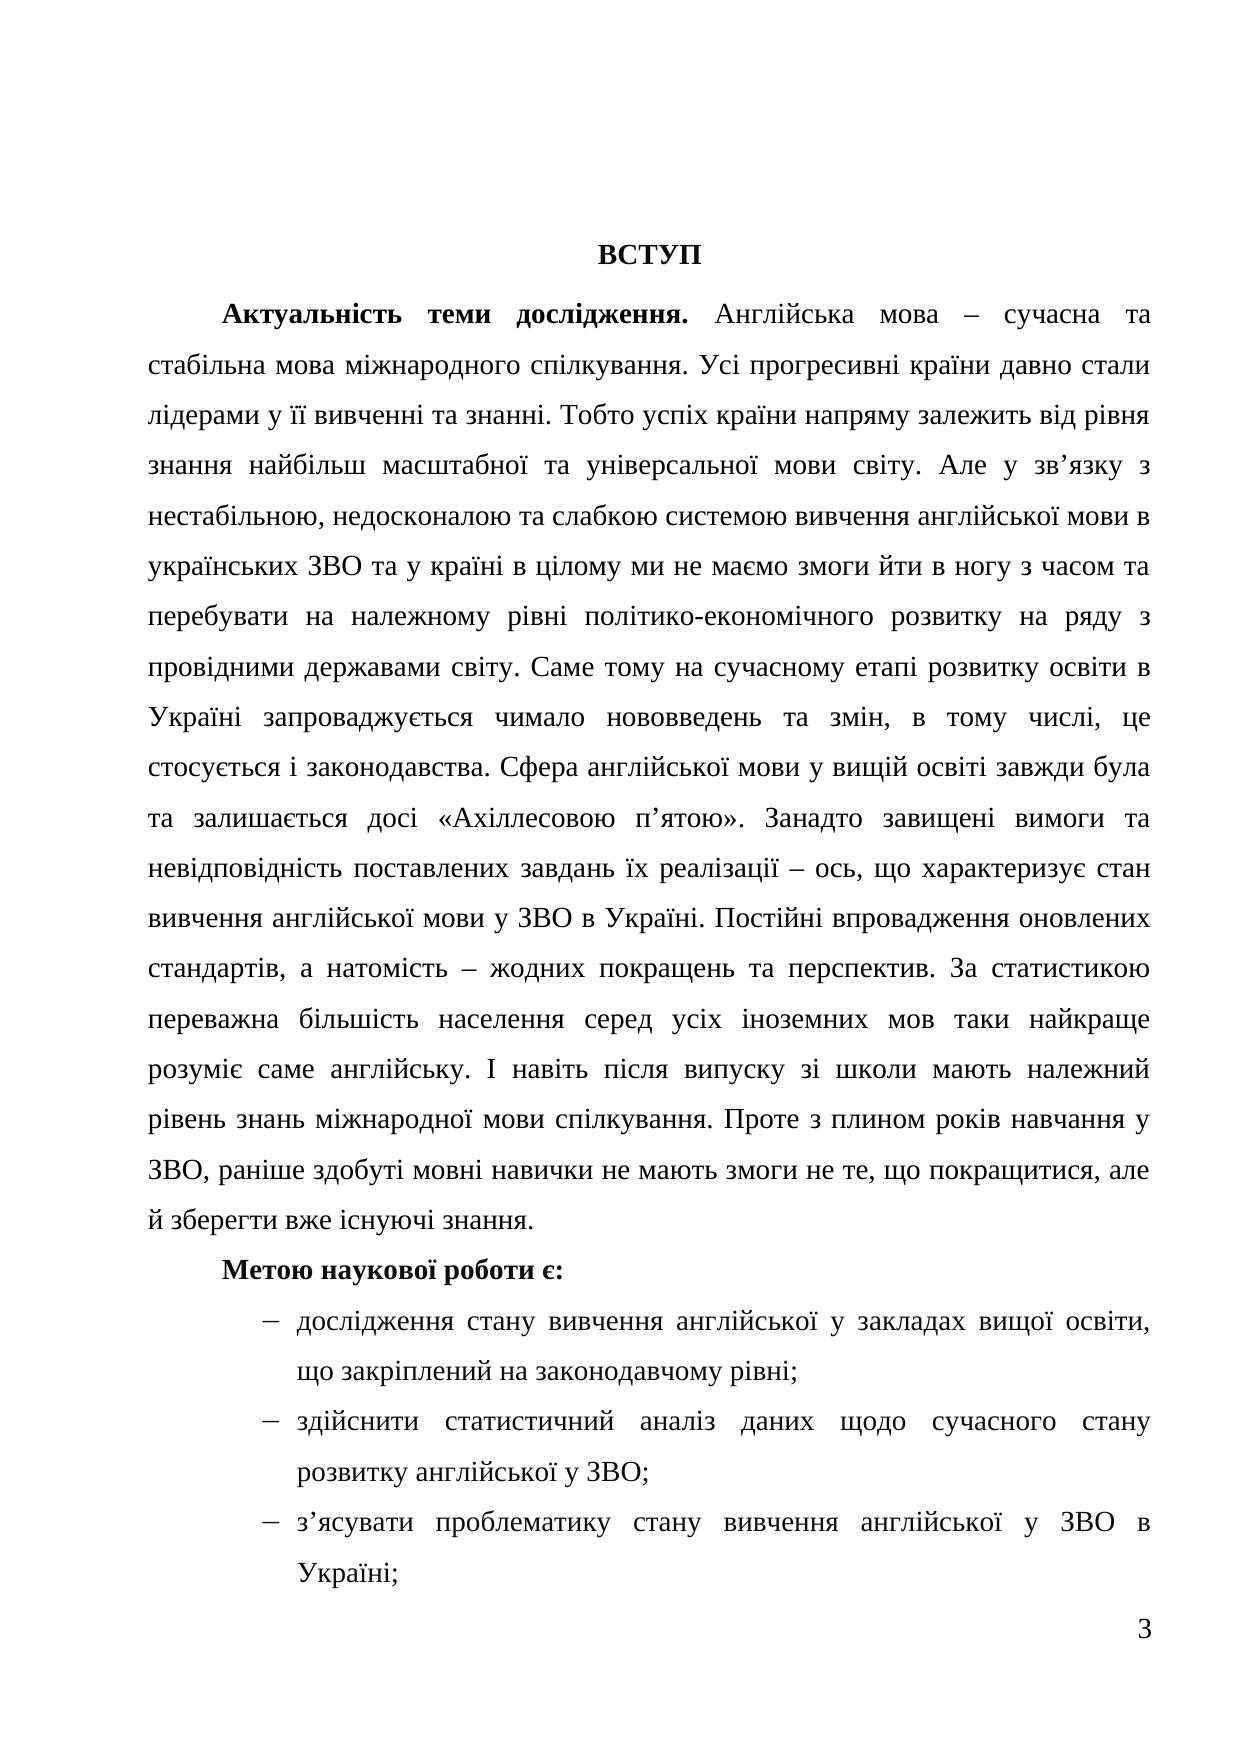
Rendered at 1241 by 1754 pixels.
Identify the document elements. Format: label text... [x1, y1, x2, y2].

text Метою наукової роботи є: [148, 1252, 1152, 1286]
list здійснити статистичний аналіз даних щодо сучасного стану розвитку англійської у ЗВО; [259, 1403, 1152, 1487]
list з’ясувати проблематику стану вивчення англійської у ЗВО в Україні; [259, 1504, 1152, 1588]
text Актуальність теми дослідження. Англійська мова – сучасна та стабільна мова міжнародного спілкування. Усі прогресивні країни давно стали лідерами у її вивченні та знанні. Тобто успіх країни напряму залежить від рівня знання найбільш масштабної та універсальної мови світу. Але у зв’язку з нестабільною, недосконалою та слабкою системою вивчення англійської мови в українських ЗВО та у країні в цілому ми не маємо змоги йти в ногу з часом та перебувати на належному рівні політико-економічного розвитку на ряду з провідними державами світу. Саме тому на сучасному етапі розвитку освіти в Україні запроваджується чимало нововведень та змін, в тому числі, це стосується і законодавства. Сфера англійської мови у вищій освіті завжди була та залишається досі «Ахіллесовою п’ятою». Занадто завищені вимоги та невідповідність поставлених завдань їх реалізації – ось, що характеризує стан вивчення англійської мови у ЗВО в Україні. Постійні впровадження оновлених стандартів, а натомість – жодних покращень та перспектив. За статистикою переважна більшість населення серед усіх іноземних мов таки найкраще розуміє саме англійську. І навіть після випуску зі школи мають належний рівень знань міжнародної мови спілкування. Проте з плином років навчання у ЗВО, раніше здобуті мовні навички не мають змоги не те, що покращитися, але й зберегти вже існуючі знання. [148, 297, 1152, 1236]
text ВСТУП [148, 237, 1152, 271]
list дослідження стану вивчення англійської у закладах вищої освіти, що закріплений на законодавчому рівні; [259, 1303, 1152, 1387]
